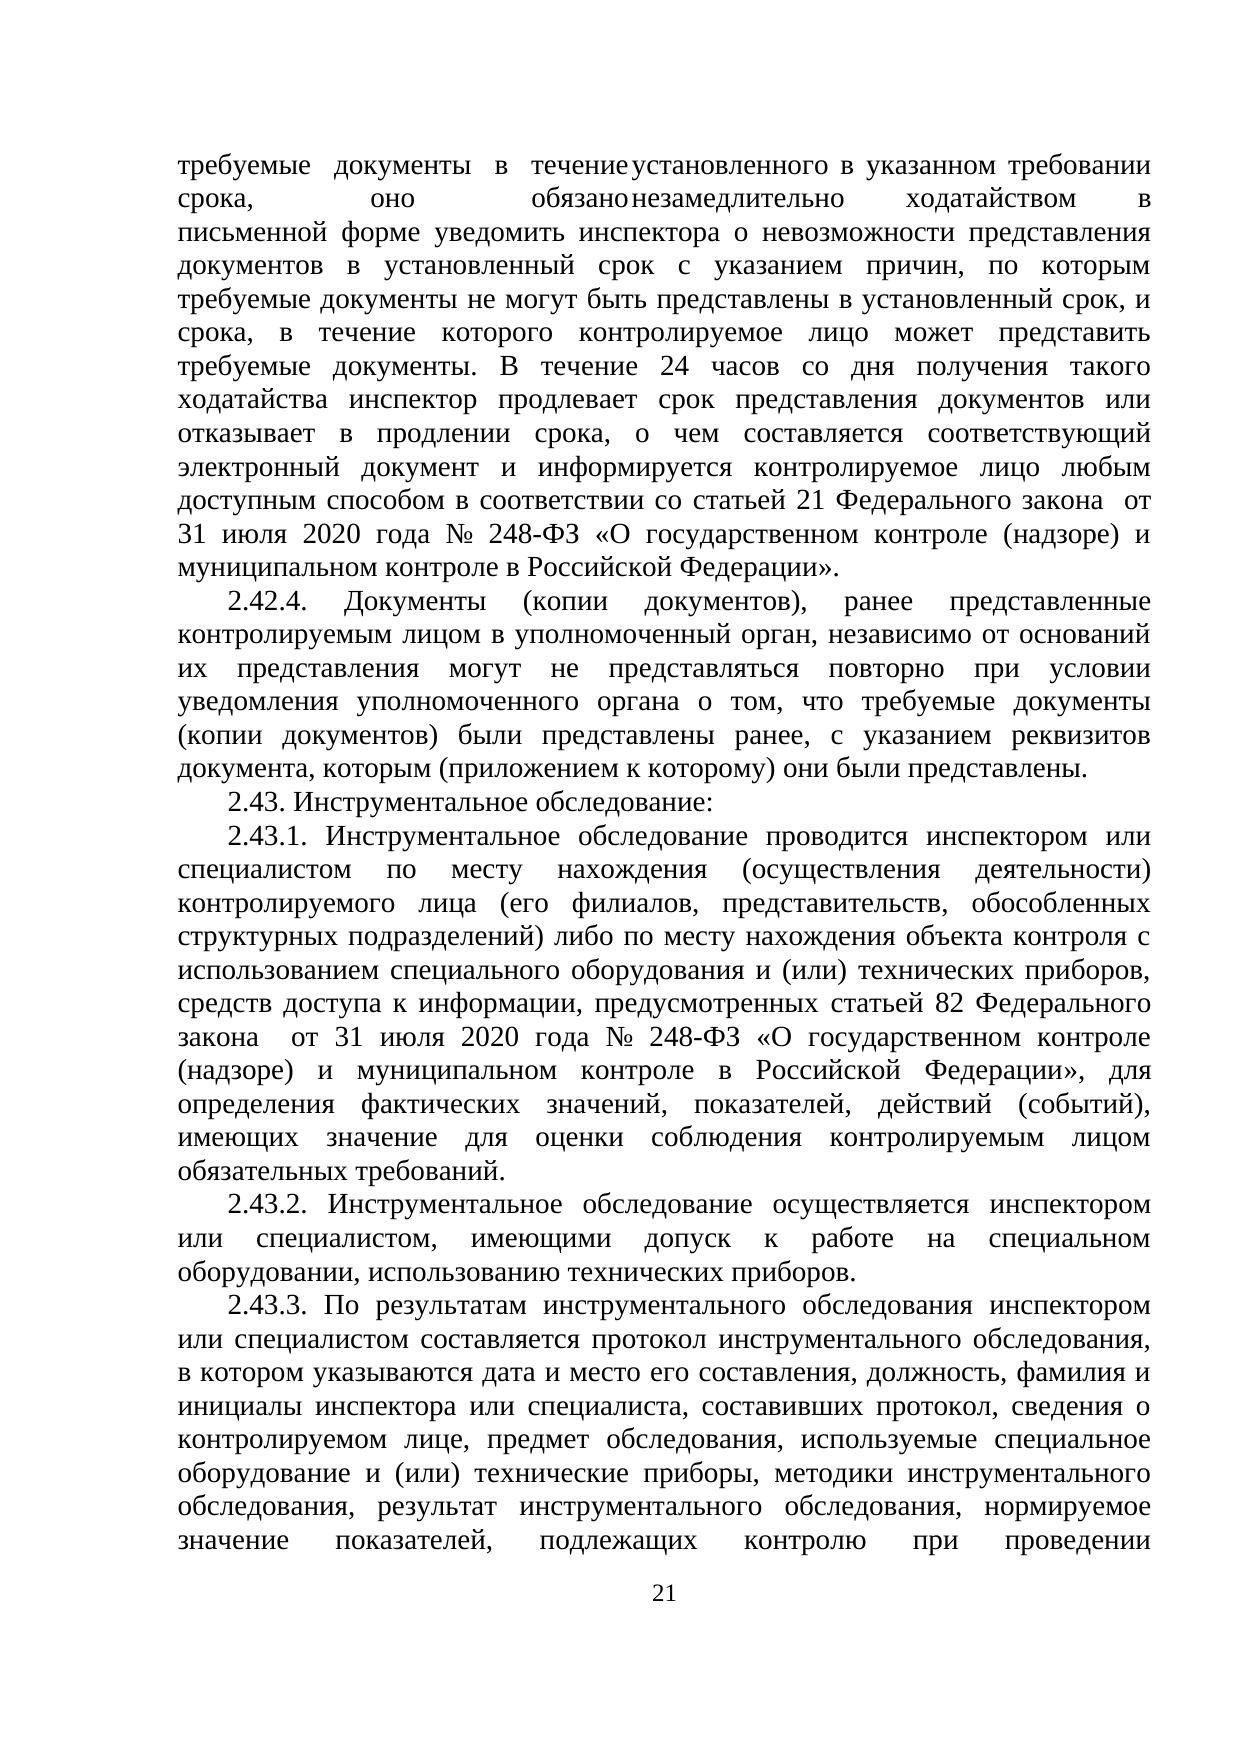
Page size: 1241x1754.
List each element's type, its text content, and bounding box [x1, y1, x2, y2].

text 2.42.4. Документы (копии документов), ранее представленные контролируемым лицом в уполномоченный орган, независимо от оснований их представления могут не представляться повторно при условии уведомления уполномоченного органа о том, что требуемые документы (копии документов) были представлены ранее, с указанием реквизитов документа, которым (приложением к которому) они были представлены. [177, 583, 1152, 784]
text 2.43.1. Инструментальное обследование проводится инспектором или специалистом по месту нахождения (осуществления деятельности) контролируемого лица (его филиалов, представительств, обособленных структурных подразделений) либо по месту нахождения объекта контроля с использованием специального оборудования и (или) технических приборов, средств доступа к информации, предусмотренных статьей 82 Федерального закона от 31 июля 2020 года № 248-ФЗ «О государственном контроле (надзоре) и муниципальном контроле в Российской Федерации», для определения фактических значений, показателей, действий (событий), имеющих значение для оценки соблюдения контролируемым лицом обязательных требований. [177, 818, 1152, 1187]
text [177, 1287, 1152, 1556]
text 2.43. Инструментальное обследование: [177, 784, 1152, 818]
text 2.43.2. Инструментальное обследование осуществляется инспектором или специалистом, имеющими допуск к работе на специальном оборудовании, использованию технических приборов. [177, 1187, 1152, 1287]
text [177, 147, 1152, 583]
